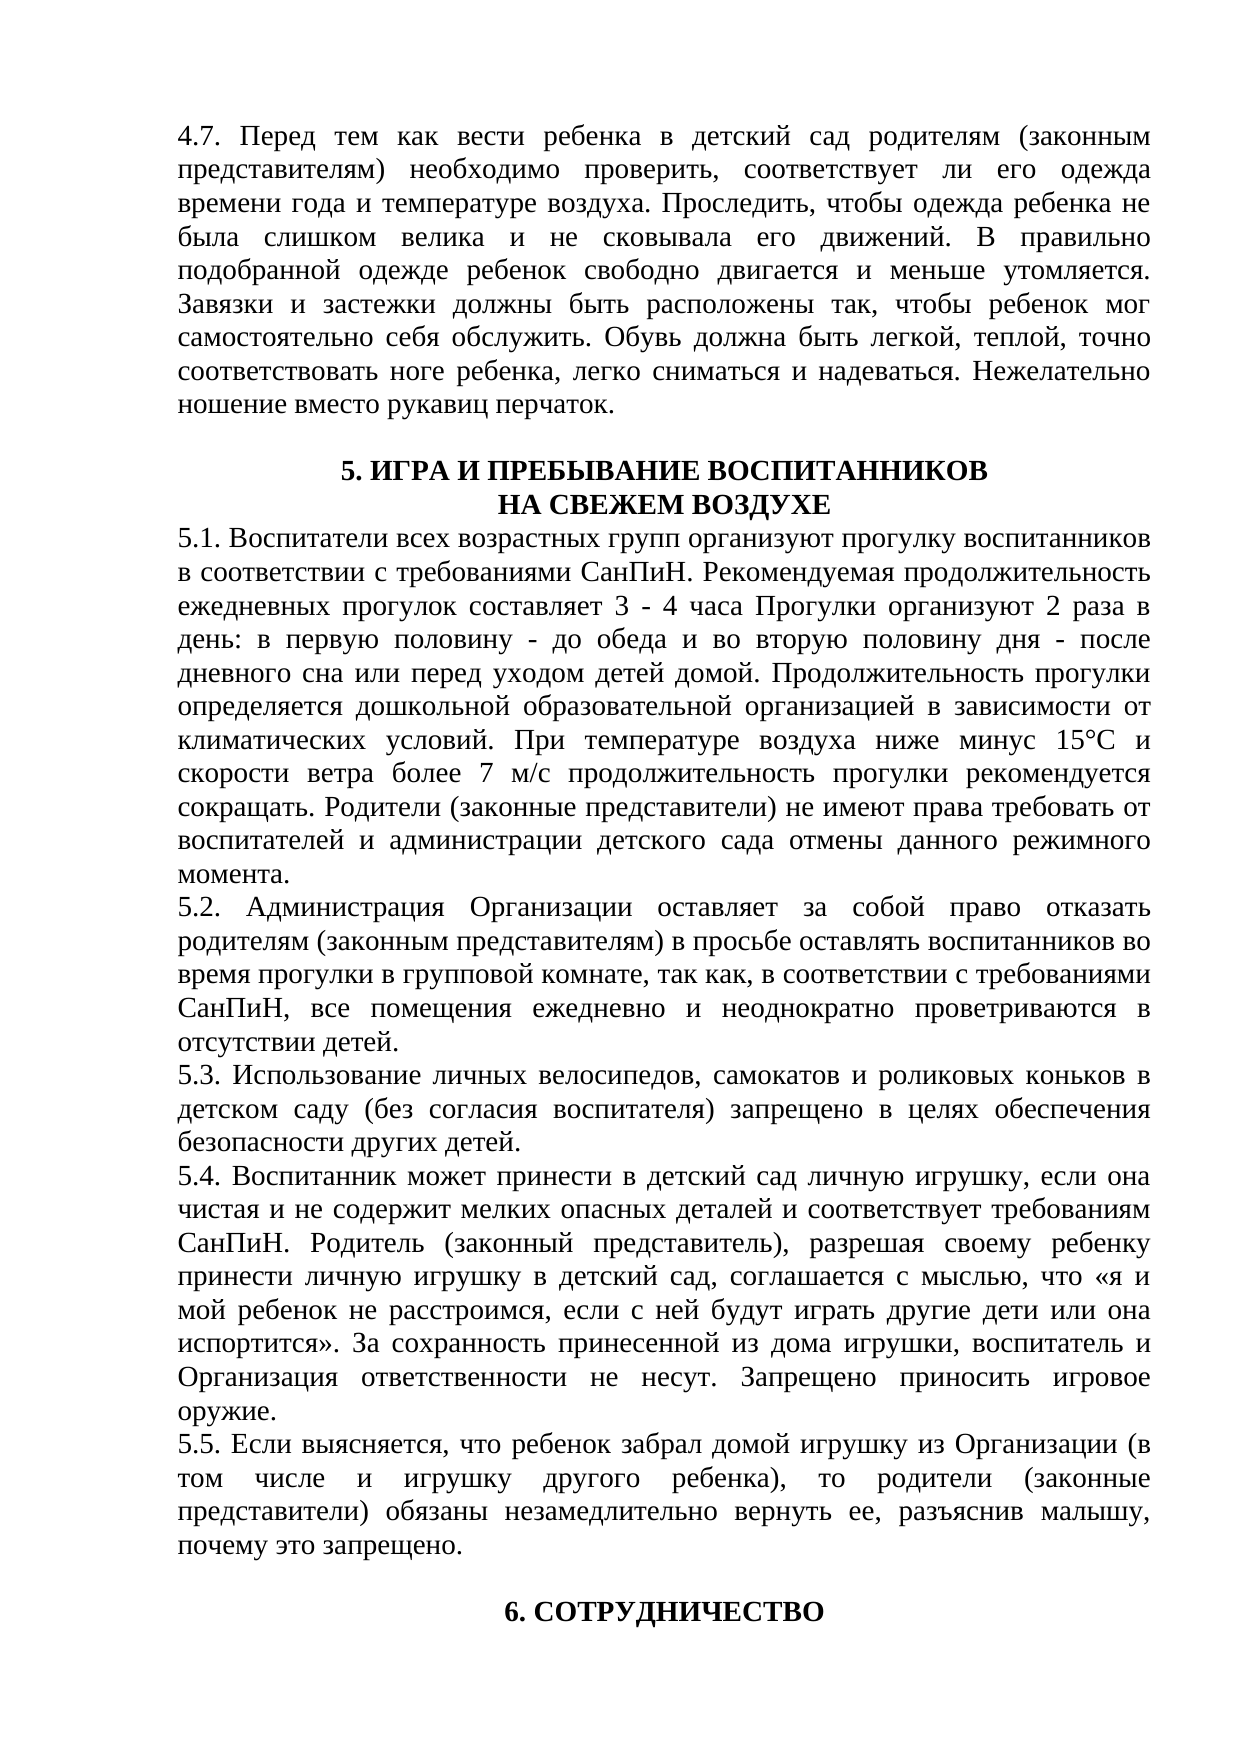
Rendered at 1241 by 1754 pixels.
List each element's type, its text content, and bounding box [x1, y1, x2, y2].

text 5.3. Использование личных велосипедов, самокатов и роликовых коньков в детском саду (без согласия воспитателя) запрещено в целях обеспечения безопасности других детей. [177, 1057, 1152, 1158]
text 6. СОТРУДНИЧЕСТВО [177, 1594, 1152, 1627]
text 5.2. Администрация Организации оставляет за собой право отказать родителям (законным представителям) в просьбе оставлять воспитанников во время прогулки в групповой комнате, так как, в соответствии с требованиями СанПиН, все помещения ежедневно и неоднократно проветриваются в отсутствии детей. [177, 889, 1152, 1057]
text 5.1. Воспитатели всех возрастных групп организуют прогулку воспитанников в соответствии с требованиями СанПиН. Рекомендуемая продолжительность ежедневных прогулок составляет 3 - 4 часа Прогулки организуют 2 раза в день: в первую половину - до обеда и во вторую половину дня - после дневного сна или перед уходом детей домой. Продолжительность прогулки определяется дошкольной образовательной организацией в зависимости от климатических условий. При температуре воздуха ниже минус 15°C и скорости ветра более 7 м/с продолжительность прогулки рекомендуется сокращать. Родители (законные представители) не имеют права требовать от воспитателей и администрации детского сада отмены данного режимного момента. [177, 521, 1152, 889]
text 5. ИГРА И ПРЕБЫВАНИЕ ВОСПИТАННИКОВ [177, 453, 1152, 487]
text 5.4. Воспитанник может принести в детский сад личную игрушку, если она чистая и не содержит мелких опасных деталей и соответствует требованиям СанПиН. Родитель (законный представитель), разрешая своему ребенку принести личную игрушку в детский сад, соглашается с мыслью, что «я и мой ребенок не расстроимся, если с ней будут играть другие дети или она испортится». За сохранность принесенной из дома игрушки, воспитатель и Организация ответственности не несут. Запрещено приносить игровое оружие. [177, 1158, 1152, 1426]
text НА СВЕЖЕМ ВОЗДУХЕ [177, 487, 1152, 521]
text 4.7. Перед тем как вести ребенка в детский сад родителям (законным представителям) необходимо проверить, соответствует ли его одежда времени года и температуре воздуха. Проследить, чтобы одежда ребенка не была слишком велика и не сковывала его движений. В правильно подобранной одежде ребенок свободно двигается и меньше утомляется. Завязки и застежки должны быть расположены так, чтобы ребенок мог самостоятельно себя обслужить. Обувь должна быть легкой, теплой, точно соответствовать ноге ребенка, легко сниматься и надеваться. Нежелательно ношение вместо рукавиц перчаток. [177, 118, 1152, 420]
text 5.5. Если выясняется, что ребенок забрал домой игрушку из Организации (в том числе и игрушку другого ребенка), то родители (законные представители) обязаны незамедлительно вернуть ее, разъяснив малышу, почему это запрещено. [177, 1426, 1152, 1560]
